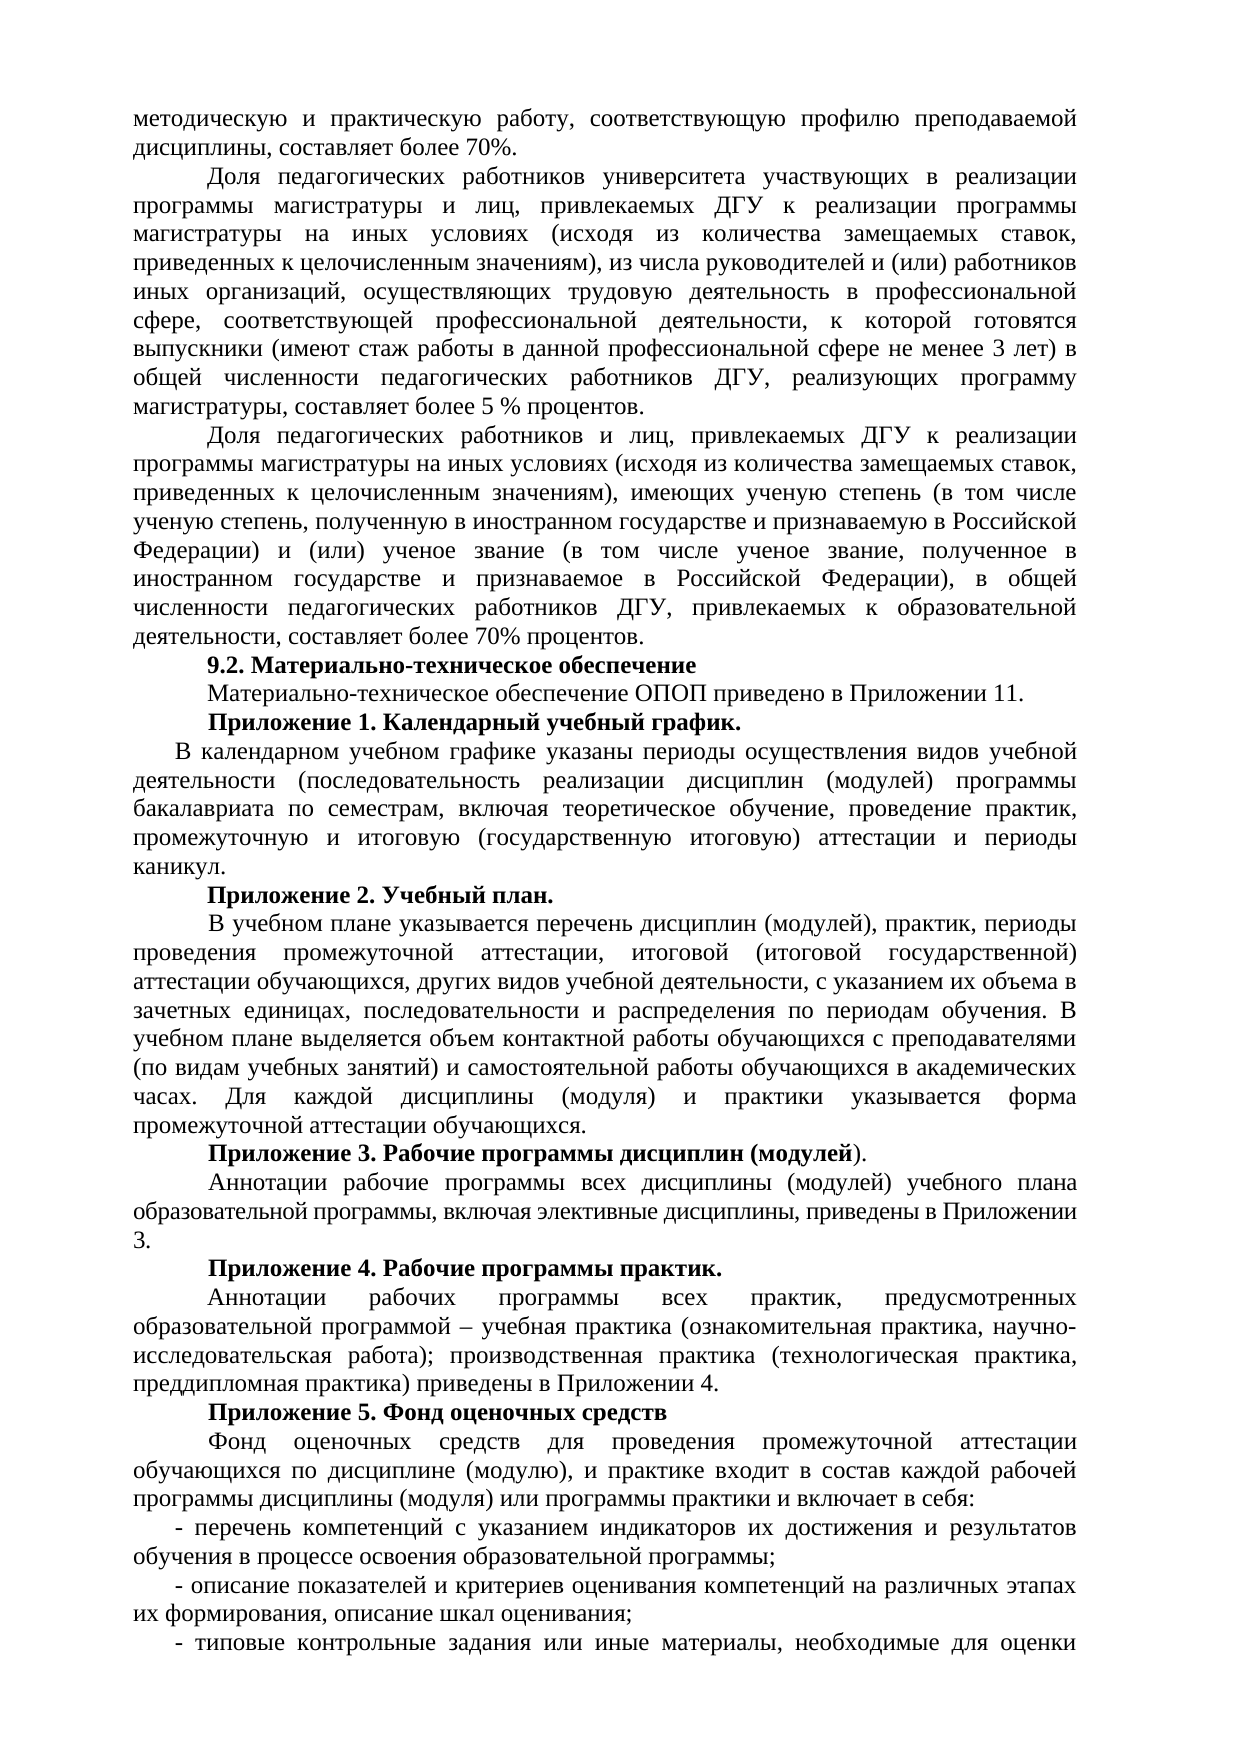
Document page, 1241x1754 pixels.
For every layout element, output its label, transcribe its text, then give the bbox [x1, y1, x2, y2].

text Приложение 5. Фонд оценочных средств [133, 1397, 1078, 1426]
text Приложение 4. Рабочие программы практик. [133, 1253, 1078, 1282]
text - перечень компетенций с указанием индикаторов их достижения и результатов обучения в процессе освоения образовательной программы; [133, 1512, 1078, 1570]
text - описание показателей и критериев оценивания компетенций на различных этапах их формирования, описание шкал оценивания; [133, 1570, 1078, 1627]
text Приложение 1. Календарный учебный график. [133, 707, 1078, 736]
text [133, 103, 1078, 161]
text Приложение 3. Рабочие программы дисциплин (модулей). [133, 1138, 1078, 1167]
text Приложение 2. Учебный план. [133, 880, 1078, 908]
text Аннотации рабочие программы всех дисциплины (модулей) учебного плана образовательной программы, включая элективные дисциплины, приведены в Приложении 3. [133, 1167, 1078, 1253]
text В учебном плане указывается перечень дисциплин (модулей), практик, периоды проведения промежуточной аттестации, итоговой (итоговой государственной) аттестации обучающихся, других видов учебной деятельности, с указанием их объема в зачетных единицах, последовательности и распределения по периодам обучения. В учебном плане выделяется объем контактной работы обучающихся с преподавателями (по видам учебных занятий) и самостоятельной работы обучающихся в академических часах. Для каждой дисциплины (модуля) и практики указывается форма промежуточной аттестации обучающихся. [133, 908, 1078, 1138]
text Материально-техническое обеспечение ОПОП приведено в Приложении 11. [133, 678, 1078, 707]
text Аннотации рабочих программы всех практик, предусмотренных образовательной программой – учебная практика (ознакомительная практика, научно-исследовательская работа); производственная практика (технологическая практика, преддипломная практика) приведены в Приложении 4. [133, 1282, 1078, 1397]
text 9.2. Материально-техническое обеспечение [133, 650, 1078, 678]
text Фонд оценочных средств для проведения промежуточной аттестации обучающихся по дисциплине (модулю), и практике входит в состав каждой рабочей программы дисциплины (модуля) или программы практики и включает в себя: [133, 1426, 1078, 1512]
text Доля педагогических работников университета участвующих в реализации программы магистратуры и лиц, привлекаемых ДГУ к реализации программы магистратуры на иных условиях (исходя из количества замещаемых ставок, приведенных к целочисленным значениям), из числа руководителей и (или) работников иных организаций, осуществляющих трудовую деятельность в профессиональной сфере, соответствующей профессиональной деятельности, к которой готовятся выпускники (имеют стаж работы в данной профессиональной сфере не менее 3 лет) в общей численности педагогических работников ДГУ, реализующих программу магистратуры, составляет более 5 % процентов. [133, 161, 1078, 420]
text В календарном учебном графике указаны периоды осуществления видов учебной деятельности (последовательность реализации дисциплин (модулей) программы бакалавриата по семестрам, включая теоретическое обучение, проведение практик, промежуточную и итоговую (государственную итоговую) аттестации и периоды каникул. [133, 736, 1078, 880]
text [133, 1627, 1078, 1656]
text Доля педагогических работников и лиц, привлекаемых ДГУ к реализации программы магистратуры на иных условиях (исходя из количества замещаемых ставок, приведенных к целочисленным значениям), имеющих ученую степень (в том числе ученую степень, полученную в иностранном государстве и признаваемую в Российской Федерации) и (или) ученое звание (в том числе ученое звание, полученное в иностранном государстве и признаваемое в Российской Федерации), в общей численности педагогических работников ДГУ, привлекаемых к образовательной деятельности, составляет более 70% процентов. [133, 420, 1078, 650]
